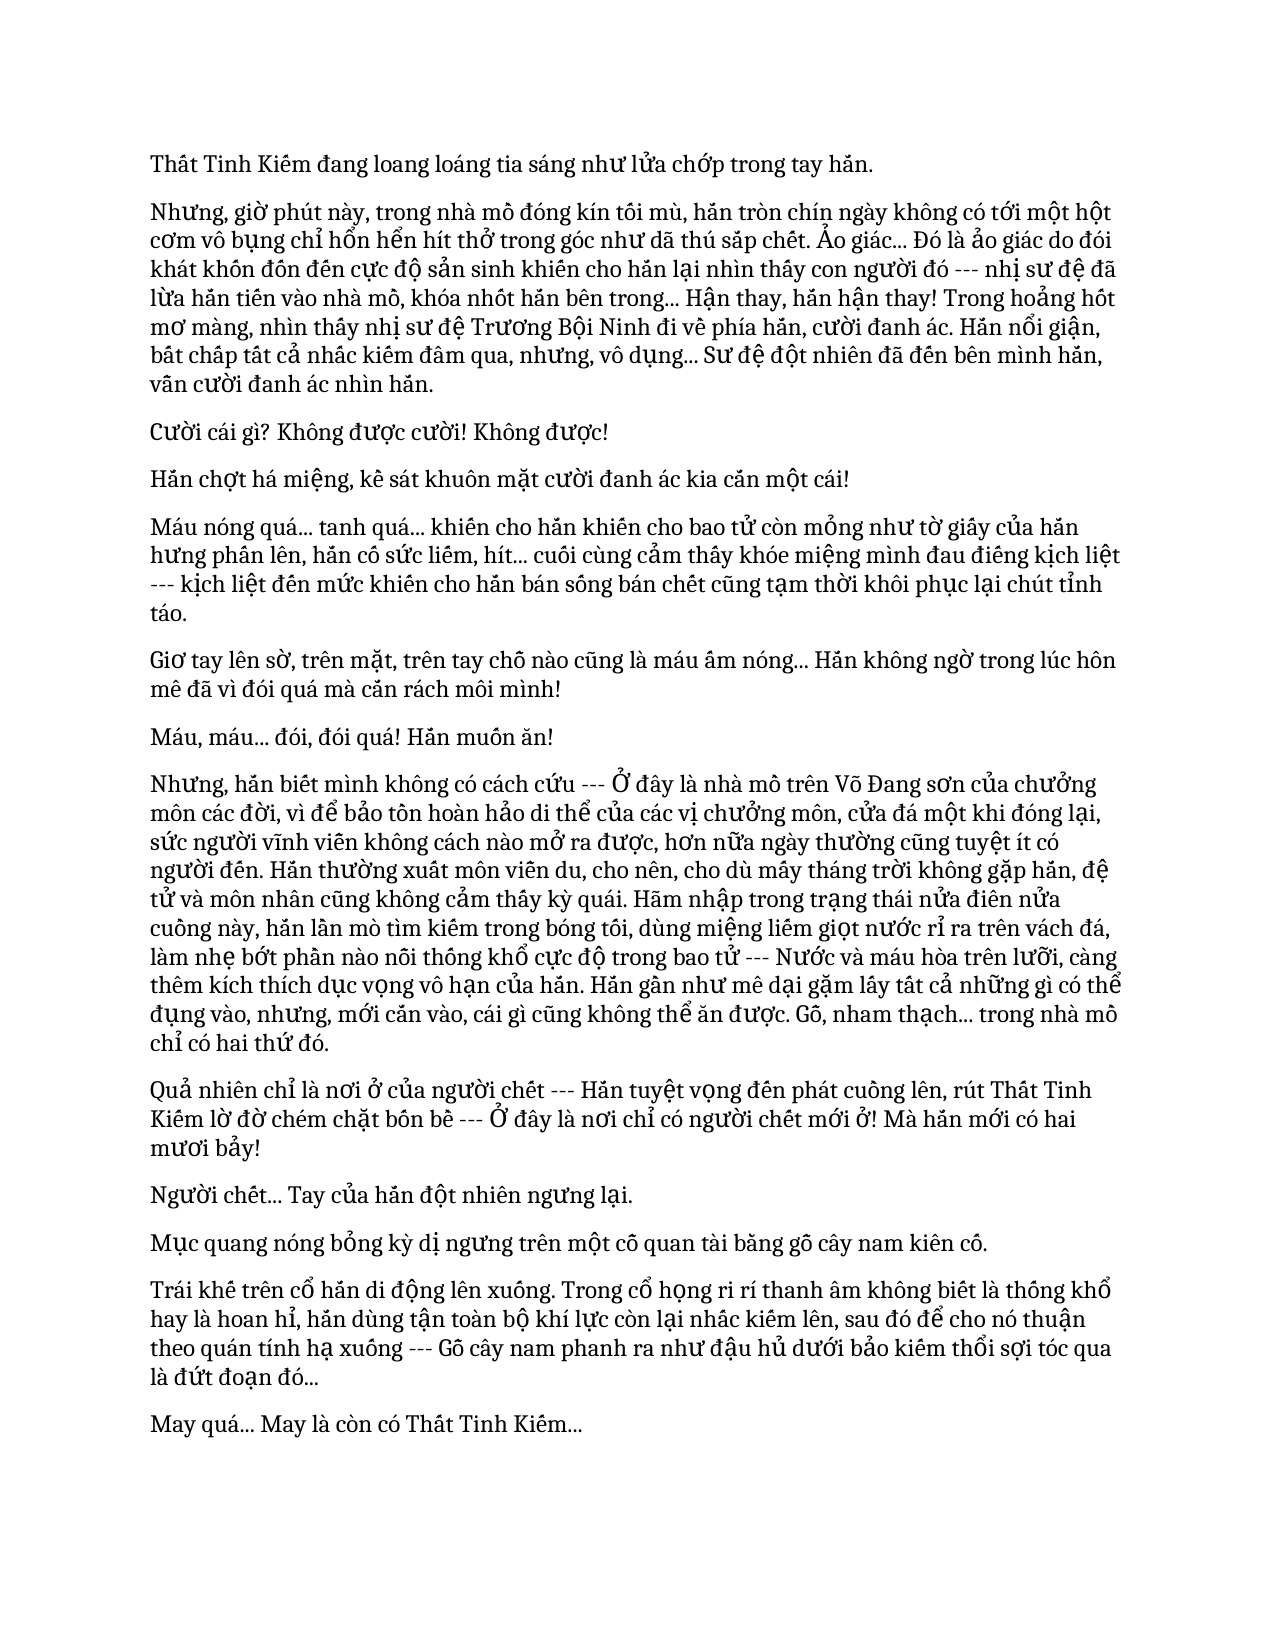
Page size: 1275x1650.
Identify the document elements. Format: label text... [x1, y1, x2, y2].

text Giơ tay lên sờ, trên mặt, trên tay chỗ nào cũng là máu ấm nóng... Hắn không ngờ trong lúc hôn mê đã vì đói quá mà cắn rách môi mình! [150, 646, 1125, 704]
text Máu nóng quá... tanh quá... khiến cho hắn khiến cho bao tử còn mỏng như tờ giấy của hắn hưng phấn lên, hắn cố sức liếm, hít... cuối cùng cảm thấy khóe miệng mình đau điếng kịch liệt --- kịch liệt đến mức khiến cho hắn bán sống bán chết cũng tạm thời khôi phục lại chút tỉnh táo. [150, 512, 1125, 627]
text Nhưng, hắn biết mình không có cách cứu --- Ở đây là nhà mồ trên Võ Đang sơn của chưởng môn các đời, vì để bảo tồn hoàn hảo di thể của các vị chưởng môn, cửa đá một khi đóng lại, sức người vĩnh viễn không cách nào mở ra được, hơn nữa ngày thường cũng tuyệt ít có người đến. Hắn thường xuất môn viễn du, cho nên, cho dù mấy tháng trời không gặp hắn, đệ tử và môn nhân cũng không cảm thấy kỳ quái. Hãm nhập trong trạng thái nửa điên nửa cuồng này, hắn lần mò tìm kiếm trong bóng tối, dùng miệng liếm giọt nước rỉ ra trên vách đá, làm nhẹ bớt phần nào nỗi thống khổ cực độ trong bao tử --- Nước và máu hòa trên lưỡi, càng thêm kích thích dục vọng vô hạn của hắn. Hắn gần như mê dại gặm lấy tất cả những gì có thể đụng vào, nhưng, mới cắn vào, cái gì cũng không thể ăn được. Gỗ, nham thạch... trong nhà mồ chỉ có hai thứ đó. [150, 770, 1125, 1057]
text Cười cái gì? Không được cười! Không được! [150, 417, 1125, 446]
text Quả nhiên chỉ là nơi ở của người chết --- Hắn tuyệt vọng đến phát cuồng lên, rút Thất Tinh Kiếm lờ đờ chém chặt bốn bề --- Ở đây là nơi chỉ có người chết mới ở! Mà hắn mới có hai mươi bảy! [150, 1076, 1125, 1162]
text May quá... May là còn có Thất Tinh Kiếm... [150, 1410, 1125, 1439]
text Nhưng, giờ phút này, trong nhà mồ đóng kín tối mù, hắn tròn chín ngày không có tới một hột cơm vô bụng chỉ hổn hển hít thở trong góc như dã thú sắp chết. Ảo giác... Đó là ảo giác do đói khát khốn đốn đến cực độ sản sinh khiến cho hắn lại nhìn thấy con người đó --- nhị sư đệ đã lừa hắn tiến vào nhà mồ, khóa nhốt hắn bên trong... Hận thay, hắn hận thay! Trong hoảng hốt mơ màng, nhìn thấy nhị sư đệ Trương Bội Ninh đi về phía hắn, cười đanh ác. Hắn nổi giận, bất chấp tất cả nhấc kiếm đâm qua, nhưng, vô dụng... Sư đệ đột nhiên đã đến bên mình hắn, vẫn cười đanh ác nhìn hắn. [150, 197, 1125, 399]
text Hắn chợt há miệng, kề sát khuôn mặt cười đanh ác kia cắn một cái! [150, 465, 1125, 494]
text Máu, máu... đói, đói quá! Hắn muốn ăn! [150, 722, 1125, 751]
text Người chết... Tay của hắn đột nhiên ngưng lại. [150, 1181, 1125, 1210]
text Trái khế trên cổ hắn di động lên xuống. Trong cổ họng ri rí thanh âm không biết là thống khổ hay là hoan hỉ, hắn dùng tận toàn bộ khí lực còn lại nhấc kiếm lên, sau đó để cho nó thuận theo quán tính hạ xuống --- Gỗ cây nam phanh ra như đậu hủ dưới bảo kiếm thổi sợi tóc qua là đứt đoạn đó... [150, 1276, 1125, 1391]
text Thất Tinh Kiếm đang loang loáng tia sáng như lửa chớp trong tay hắn. [150, 150, 1125, 179]
text Mục quang nóng bỏng kỳ dị ngưng trên một cỗ quan tài bằng gỗ cây nam kiên cố. [150, 1229, 1125, 1257]
